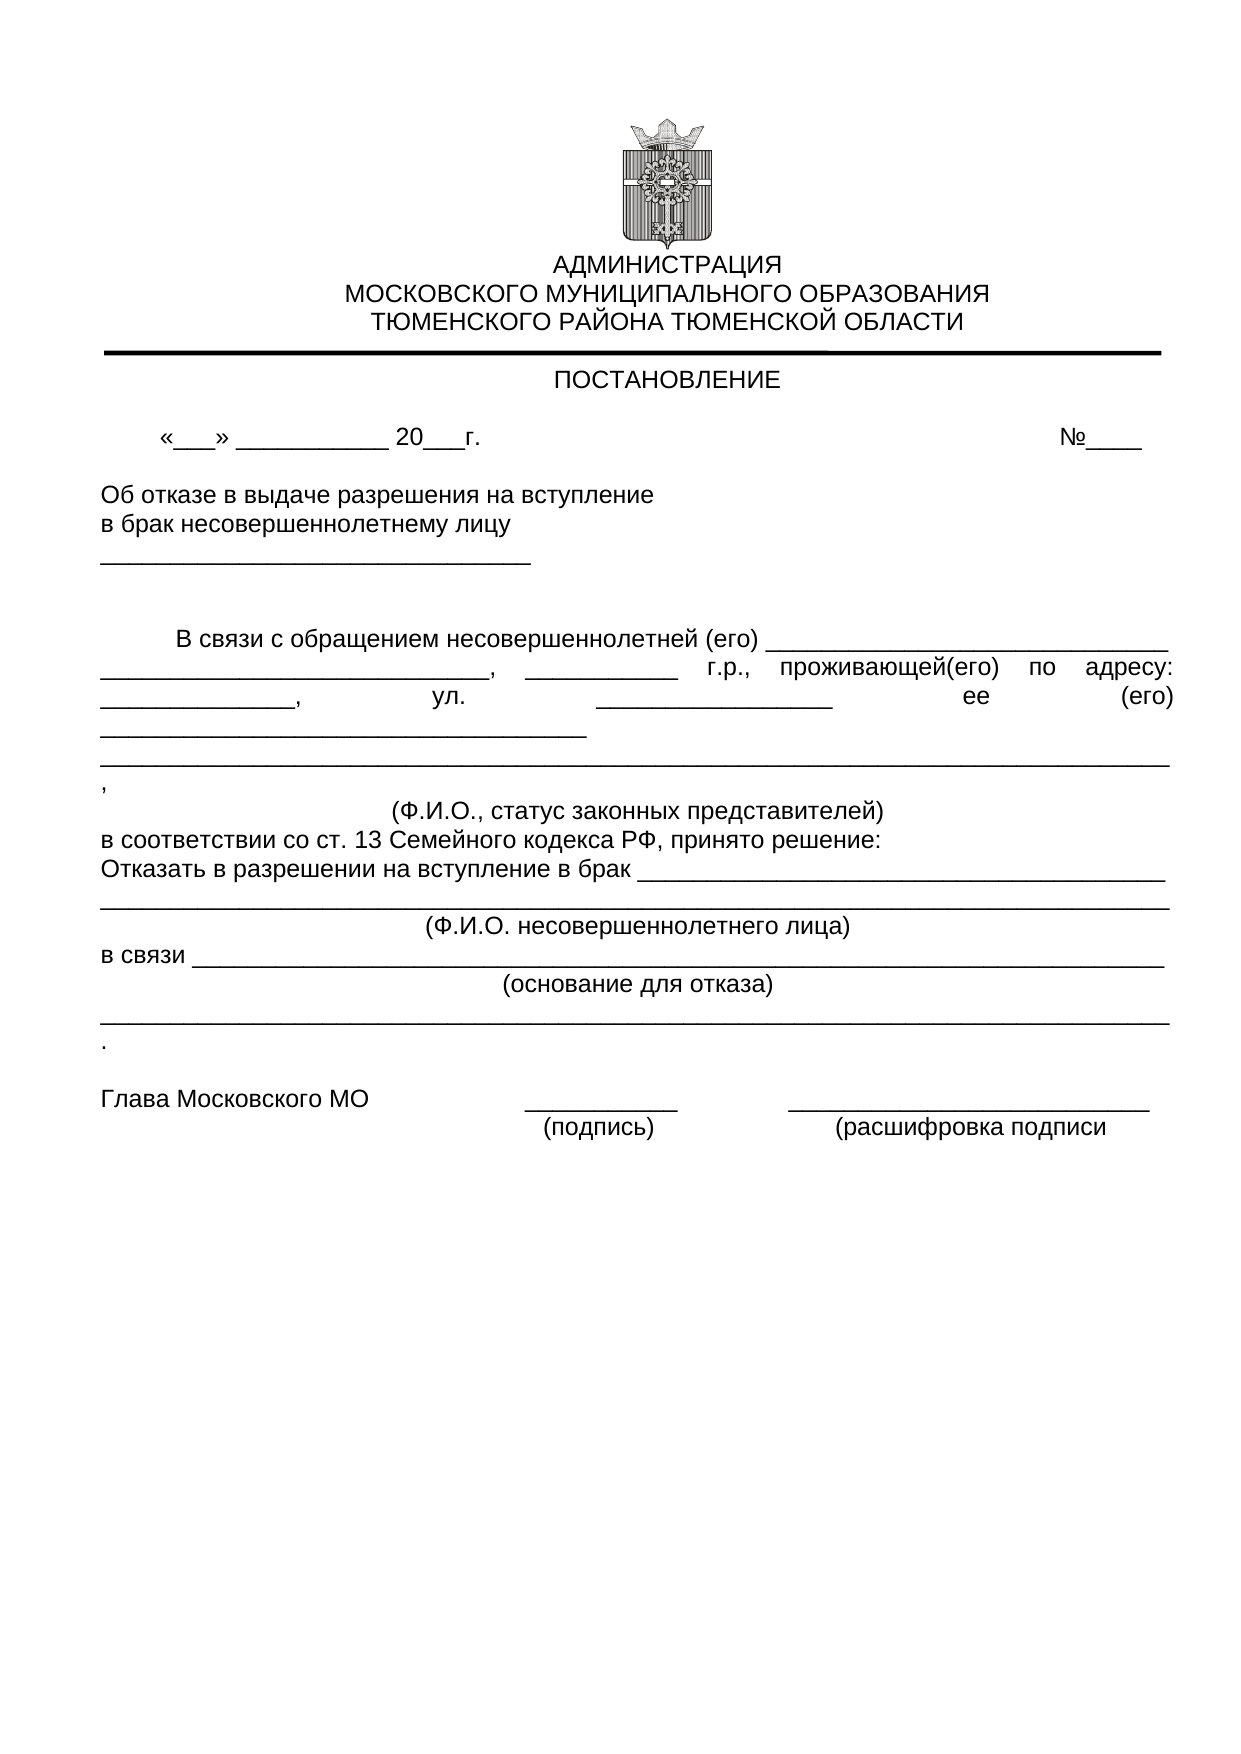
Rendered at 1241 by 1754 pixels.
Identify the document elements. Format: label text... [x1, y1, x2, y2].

text Отказать в разрешении на вступление в брак ______________________________________ [100, 854, 1175, 882]
text в соответствии со ст. 13 Семейного кодекса РФ, принято решение: [100, 825, 1175, 854]
text _____________________________________________________________________________ [100, 882, 1175, 911]
text ПОСТАНОВЛЕНИЕ [100, 365, 1175, 394]
text _______________________________ [100, 537, 1175, 566]
text _____________________________________________________________________________. [100, 997, 1175, 1055]
text МОСКОВСКОГО МУНИЦИПАЛЬНОГО ОБРАЗОВАНИЯ [100, 279, 1175, 307]
text (Ф.И.О., статус законных представителей) [100, 796, 1175, 825]
text АДМИНИСТРАЦИЯ [100, 250, 1175, 279]
text в брак несовершеннолетнему лицу [100, 509, 1175, 537]
text Об отказе в выдаче разрешения на вступление [100, 480, 1175, 509]
text _____________________________________________________________________________, [100, 739, 1175, 796]
text (подпись) (расшифровка подписи [100, 1112, 1175, 1141]
text Глава Московского МО ___________ __________________________ [100, 1084, 1175, 1112]
text (Ф.И.О. несовершеннолетнего лица) [100, 911, 1175, 940]
text ТЮМЕНСКОГО РАЙОНА ТЮМЕНСКОЙ ОБЛАСТИ [100, 307, 1175, 336]
text (основание для отказа) [100, 969, 1175, 997]
text в связи ______________________________________________________________________ [100, 940, 1175, 969]
text В связи с обращением несовершеннолетней (его) _____________________________ [100, 624, 1175, 652]
text «___» ___________ 20___г. №____ [100, 422, 1175, 451]
text ____________________________, ___________ г.р., проживающей(его) по адресу: ______________, ул. _________________ ее (его) ___________________________________ [100, 652, 1175, 739]
